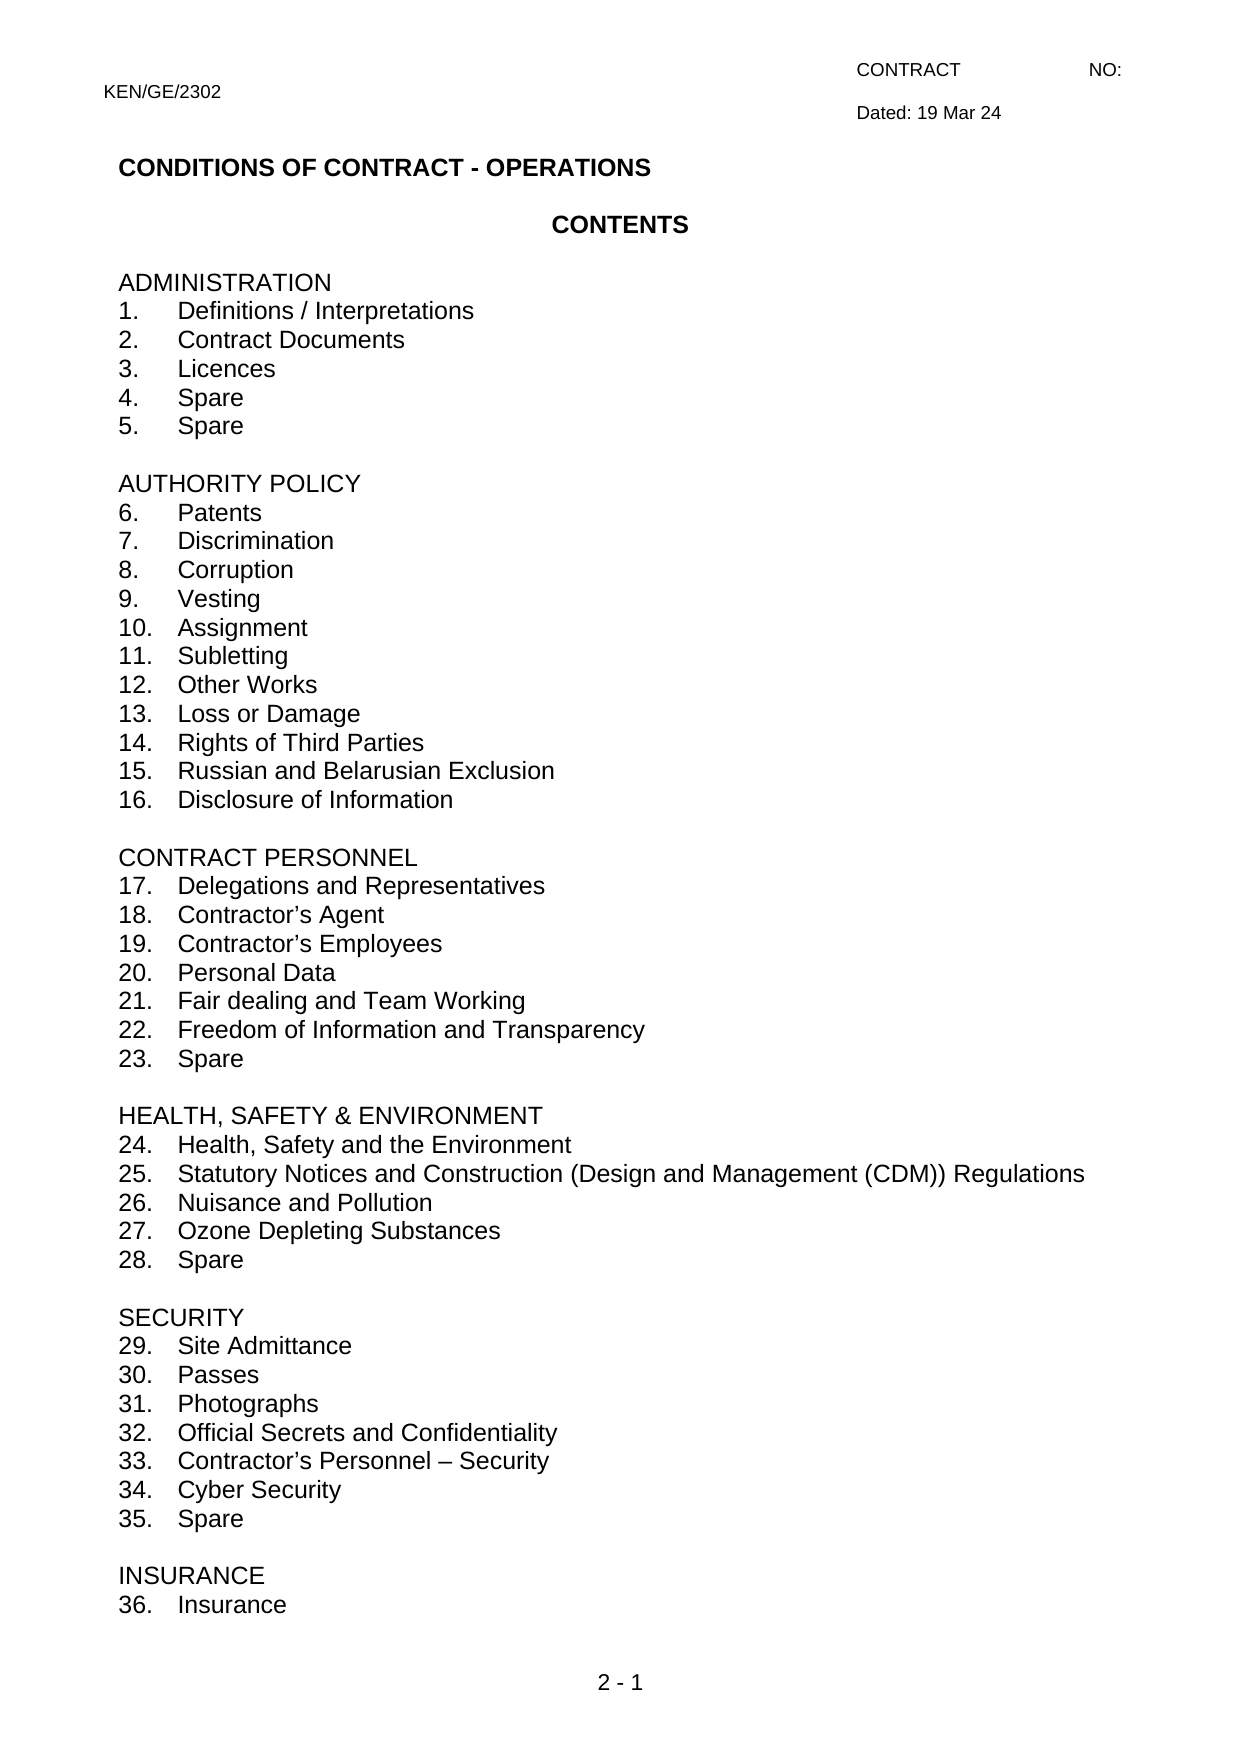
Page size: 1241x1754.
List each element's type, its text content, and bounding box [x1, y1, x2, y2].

text 34. Cyber Security [118, 1475, 1122, 1504]
text 12. Other Works [118, 670, 1122, 699]
text 2. Contract Documents [118, 325, 1122, 354]
text 20. Personal Data [118, 957, 1122, 986]
text 14. Rights of Third Parties [118, 727, 1122, 756]
text 11. Subletting [118, 641, 1122, 670]
text CONTRACT PERSONNEL [118, 842, 1122, 871]
text 13. Loss or Damage [118, 699, 1122, 727]
text 35. Spare [118, 1504, 1122, 1532]
text CONDITIONS OF CONTRACT - OPERATIONS [118, 152, 1122, 181]
text CONTENTS [118, 210, 1122, 239]
text 1. Definitions / Interpretations [118, 296, 1122, 325]
text INSURANCE [118, 1561, 1122, 1590]
text 5. Spare [118, 411, 1122, 440]
text 32. Official Secrets and Confidentiality [118, 1417, 1122, 1446]
text 3. Licences [118, 354, 1122, 382]
text 9. Vesting [118, 584, 1122, 612]
text 19. Contractor’s Employees [118, 929, 1122, 957]
text 26. Nuisance and Pollution [118, 1187, 1122, 1216]
text 25. Statutory Notices and Construction (Design and Management (CDM)) Regulations [118, 1159, 1122, 1187]
text 28. Spare [118, 1245, 1122, 1274]
text 18. Contractor’s Agent [118, 900, 1122, 929]
text 23. Spare [118, 1044, 1122, 1072]
text 21. Fair dealing and Team Working [118, 986, 1122, 1015]
text 6. Patents [118, 497, 1122, 526]
text 4. Spare [118, 382, 1122, 411]
text SECURITY [118, 1302, 1122, 1331]
text 8. Corruption [118, 555, 1122, 584]
text 16. Disclosure of Information [118, 785, 1122, 814]
text 17. Delegations and Representatives [118, 871, 1122, 900]
text 15. Russian and Belarusian Exclusion [118, 756, 1122, 785]
text 31. Photographs [118, 1389, 1122, 1417]
text 24. Health, Safety and the Environment [118, 1130, 1122, 1159]
text 36. Insurance [118, 1590, 1122, 1619]
text 27. Ozone Depleting Substances [118, 1216, 1122, 1245]
text ADMINISTRATION [118, 267, 1122, 296]
text AUTHORITY POLICY [118, 469, 1122, 497]
text 22. Freedom of Information and Transparency [118, 1015, 1122, 1044]
text 7. Discrimination [118, 526, 1122, 555]
text 29. Site Admittance [118, 1331, 1122, 1360]
text 33. Contractor’s Personnel – Security [118, 1446, 1122, 1475]
text 30. Passes [118, 1360, 1122, 1389]
text HEALTH, SAFETY & ENVIRONMENT [118, 1101, 1122, 1130]
text 10. Assignment [118, 612, 1122, 641]
